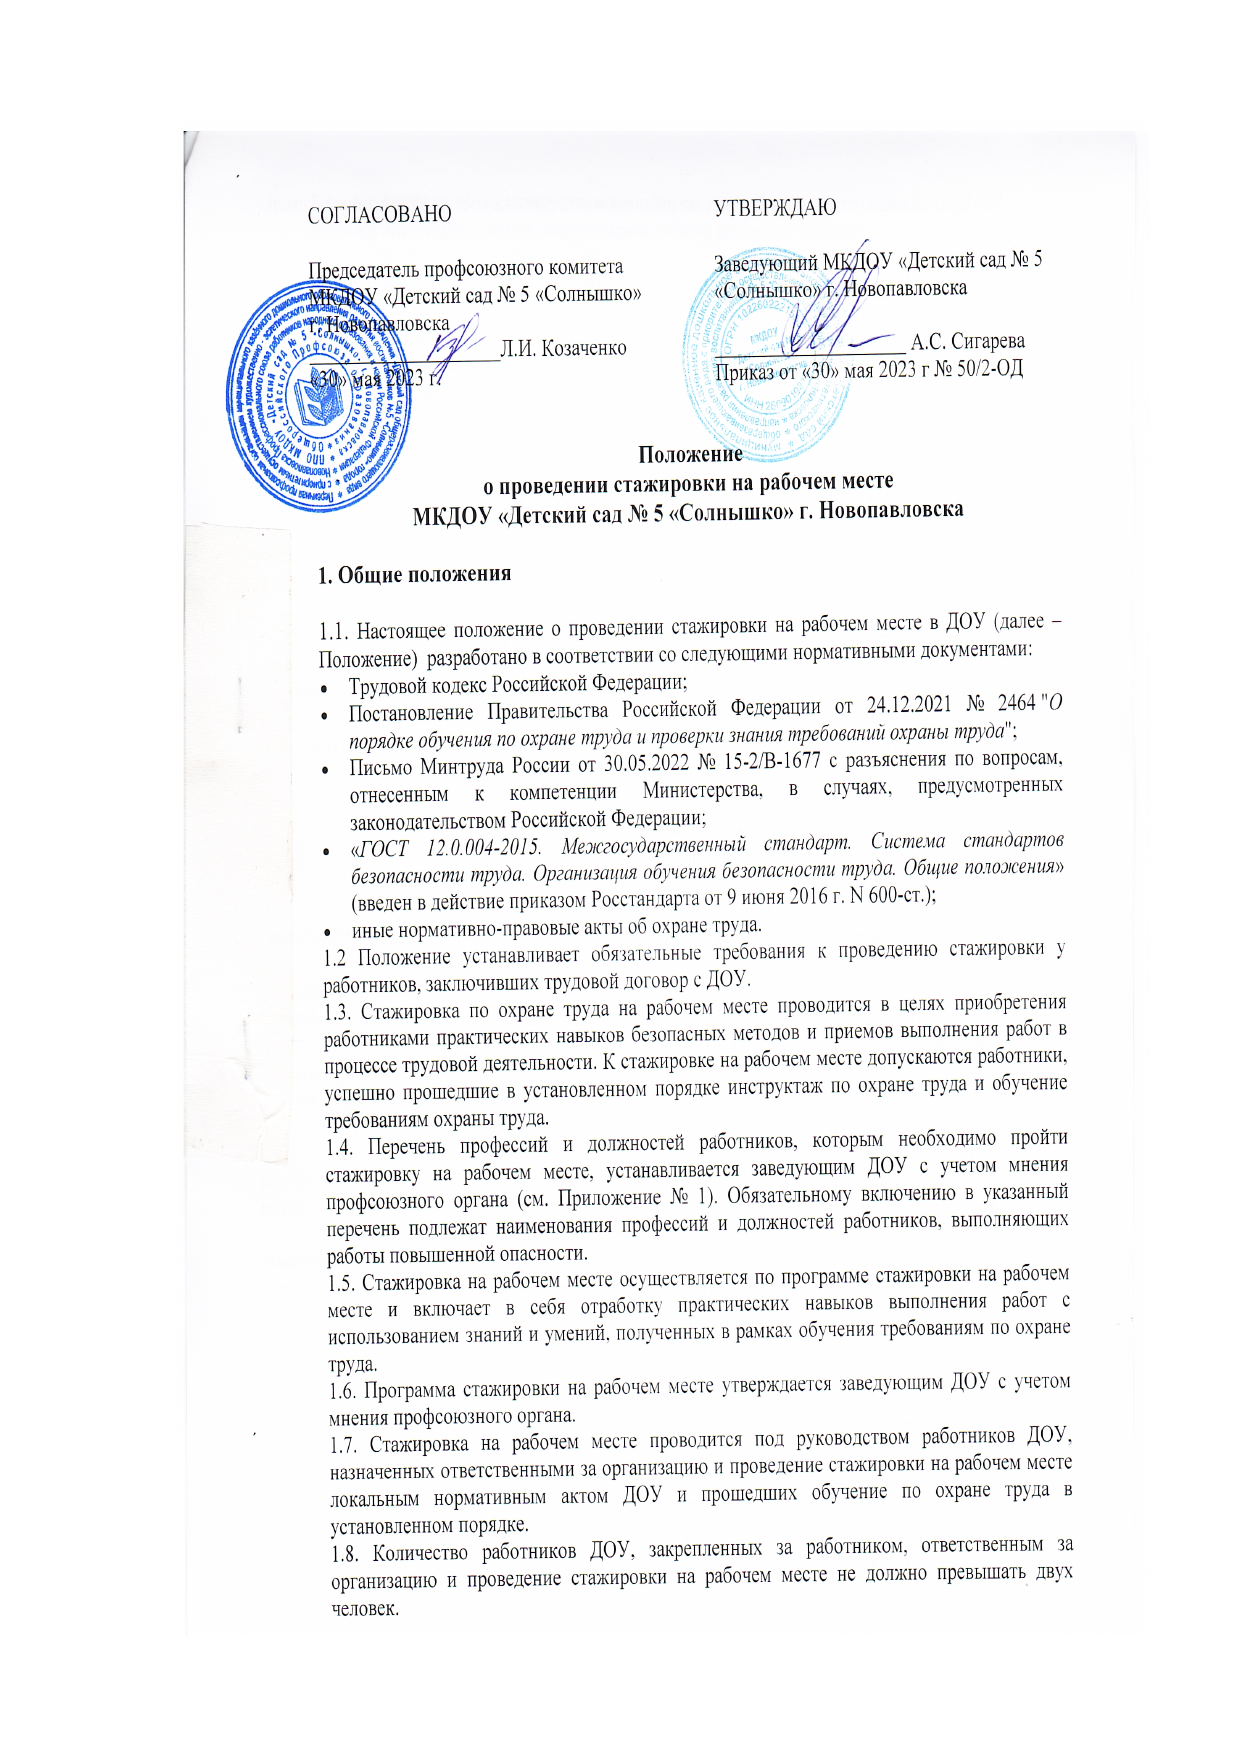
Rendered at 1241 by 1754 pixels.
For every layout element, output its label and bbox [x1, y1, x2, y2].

picture [177, 118, 1150, 1636]
